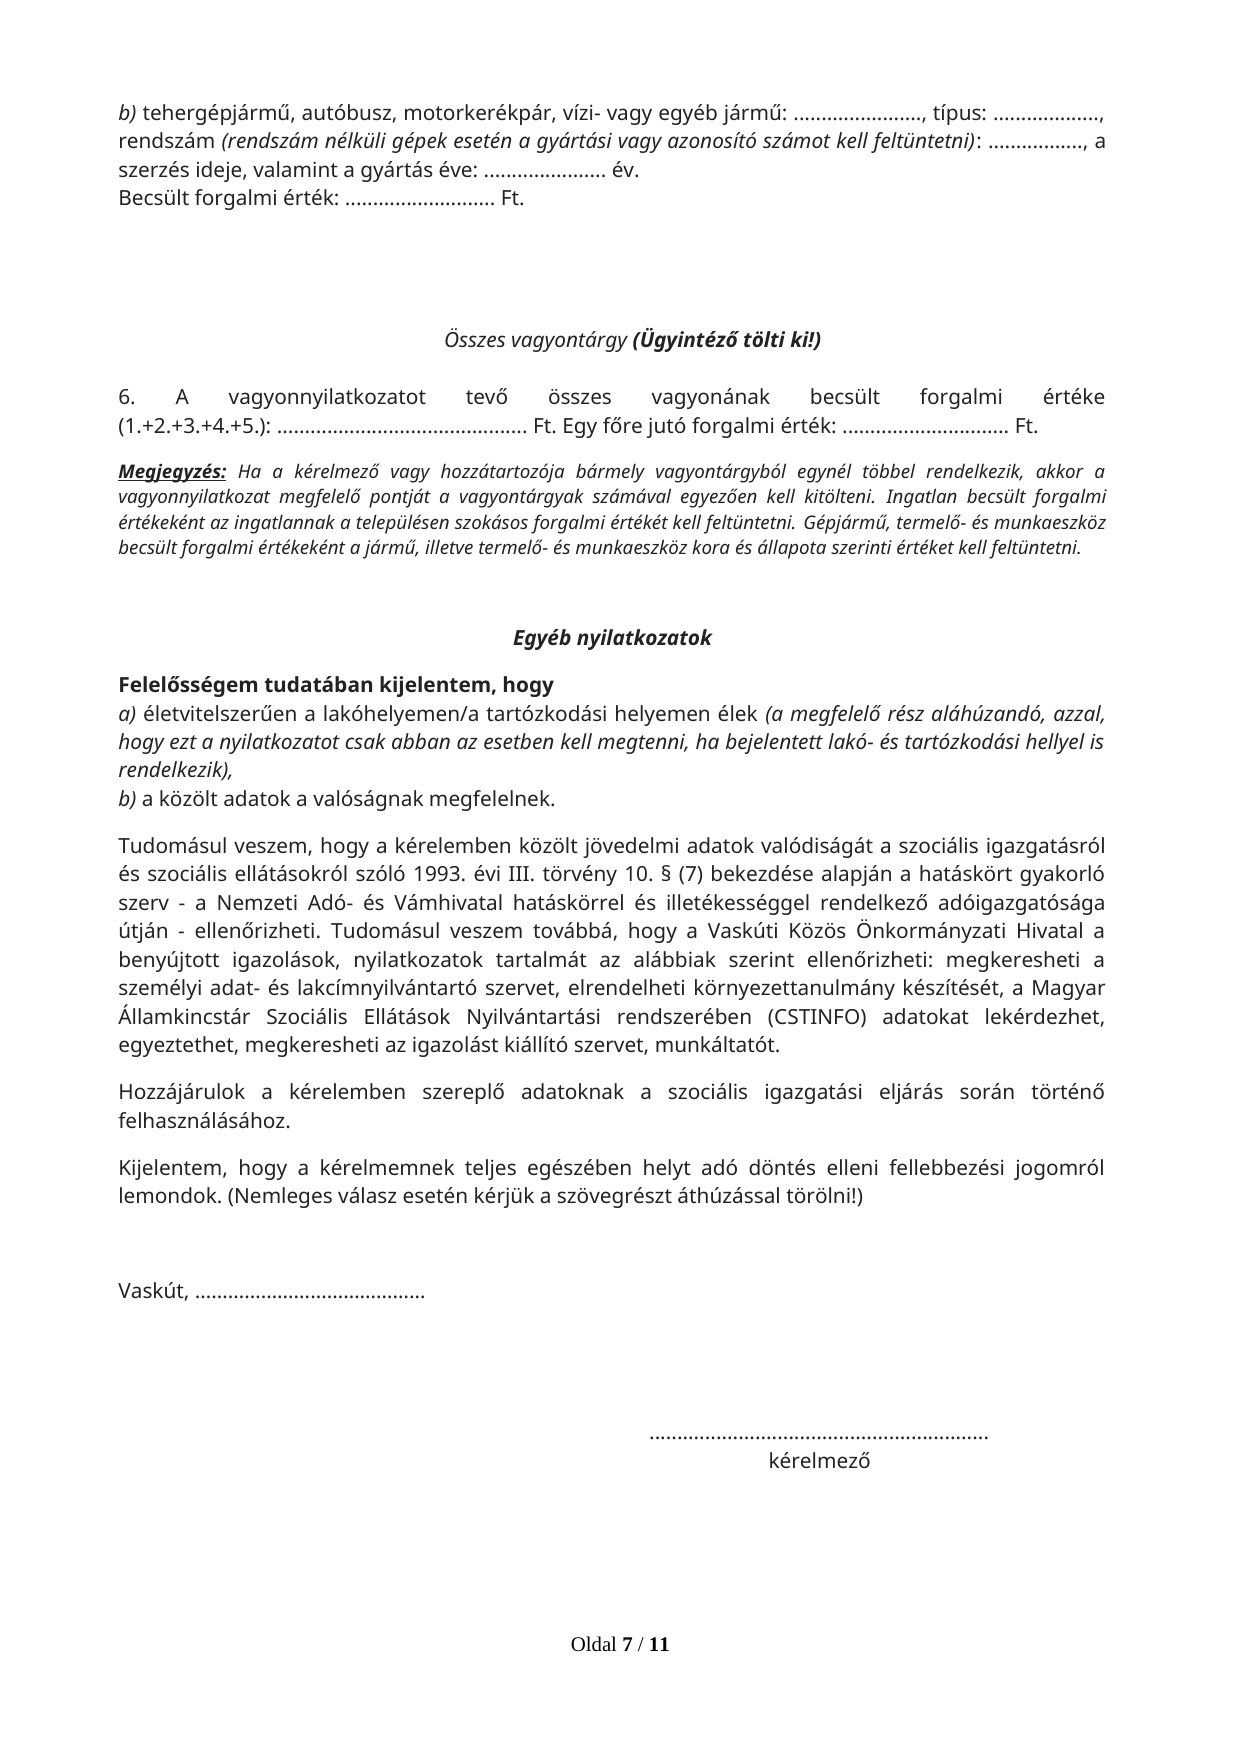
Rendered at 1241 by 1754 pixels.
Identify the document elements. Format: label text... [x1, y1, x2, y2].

text Felelősségem tudatában kijelentem, hogy [118, 670, 1106, 699]
text Becsült forgalmi érték: ........................... Ft. [118, 183, 1106, 212]
text vagyonnyilatkozatot tevő összes vagyonának becsült forgalmi értéke (1.+2.+3.+4.+5.): ............................................. Ft. Egy főre jutó forgalmi érték: .............................. Ft. [118, 382, 1106, 439]
text Megjegyzés: Ha a kérelmező vagy hozzátartozója bármely vagyontárgyból egynél többel rendelkezik, akkor a vagyonnyilatkozat megfelelő pontját a vagyontárgyak számával egyezően kell kitölteni. Ingatlan becsült forgalmi értékeként az ingatlannak a településen szokásos forgalmi értékét kell feltüntetni. Gépjármű, termelő- és munkaeszköz becsült forgalmi értékeként a jármű, illetve termelő- és munkaeszköz kora és állapota szerinti értéket kell feltüntetni. [118, 458, 1106, 560]
text a) életvitelszerűen a lakóhelyemen/a tartózkodási helyemen élek (a megfelelő rész aláhúzandó, azzal, hogy ezt a nyilatkozatot csak abban az esetben kell megtenni, ha bejelentett lakó- és tartózkodási hellyel is rendelkezik), [118, 699, 1106, 784]
text Tudomásul veszem, hogy a kérelemben közölt jövedelmi adatok valódiságát a szociális igazgatásról és szociális ellátásokról szóló 1993. évi III. törvény 10. § (7) bekezdése alapján a hatáskört gyakorló szerv - a Nemzeti Adó- és Vámhivatal hatáskörrel és illetékességgel rendelkező adóigazgatósága útján - ellenőrizheti. Tudomásul veszem továbbá, hogy a Vaskúti Közös Önkormányzati Hivatal a benyújtott igazolások, nyilatkozatok tartalmát az alábbiak szerint ellenőrizheti: megkeresheti a személyi adat- és lakcímnyilvántartó szervet, elrendelheti környezettanulmány készítését, a Magyar Államkincstár Szociális Ellátások Nyilvántartási rendszerében (CSTINFO) adatokat lekérdezhet, egyeztethet, megkeresheti az igazolást kiállító szervet, munkáltatót. [118, 831, 1106, 1059]
text Egyéb nyilatkozatok [118, 623, 1106, 651]
text Kijelentem, hogy a kérelmemnek teljes egészében helyt adó döntés elleni fellebbezési jogomról lemondok. (Nemleges válasz esetén kérjük a szövegrészt áthúzással törölni!) [118, 1153, 1106, 1210]
text ............................................................. kérelmező [532, 1417, 1106, 1474]
text b) tehergépjármű, autóbusz, motorkerékpár, vízi- vagy egyéb jármű: ......................., típus: ..................., rendszám (rendszám nélküli gépek esetén a gyártási vagy azonosító számot kell feltüntetni): ................., a szerzés ideje, valamint a gyártás éve: ...................... év. [118, 98, 1106, 183]
text Vaskút, …………………………………… [118, 1276, 1106, 1304]
text Hozzájárulok a kérelemben szereplő adatoknak a szociális igazgatási eljárás során történő felhasználásához. [118, 1077, 1106, 1134]
text Összes vagyontárgy (Ügyintéző tölti ki!) [134, 325, 1106, 354]
text b) a közölt adatok a valóságnak megfelelnek. [118, 784, 1106, 812]
